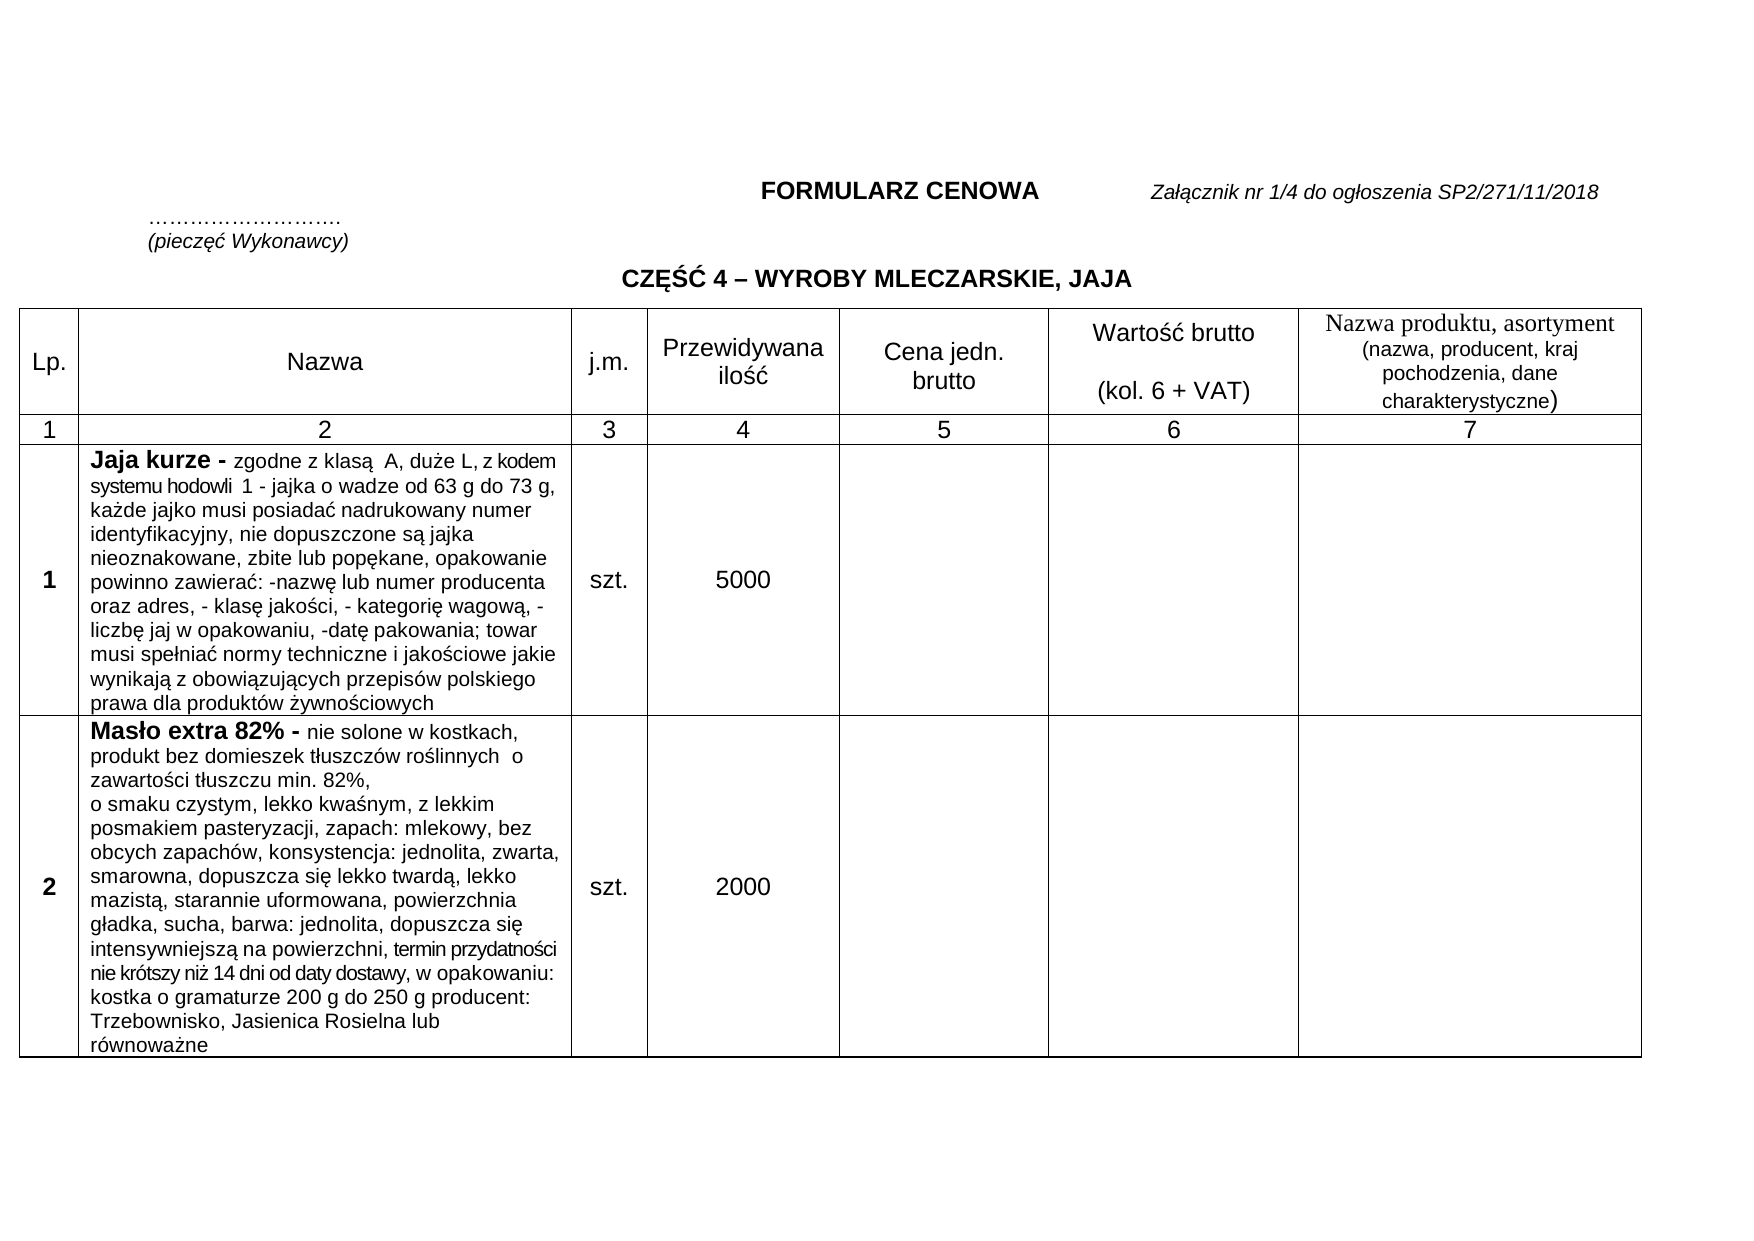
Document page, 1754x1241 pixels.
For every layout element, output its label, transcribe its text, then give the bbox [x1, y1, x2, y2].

table_cell 5 [840, 415, 1048, 444]
table_header Nazwa [79, 309, 571, 414]
table_cell szt. [572, 445, 647, 714]
table_cell 3 [572, 415, 647, 444]
table_cell szt. [572, 716, 647, 1056]
table_cell 5000 [648, 445, 839, 714]
table_cell [840, 716, 1048, 1056]
table_cell Jaja kurze - zgodne z klasą A, duże L, z kodem systemu hodowli 1 - jajka o wadze od 63 g do 73 g, każde jajko musi posiadać nadrukowany numer identyfikacyjny, nie dopuszczone są jajka nieoznakowane, zbite lub popękane, opakowanie powinno zawierać: -nazwę lub numer producenta oraz adres, - klasę jakości, - kategorię wagową, -liczbę jaj w opakowaniu, -datę pakowania; towar musi spełniać normy techniczne i jakościowe jakie wynikają z obowiązujących przepisów polskiego prawa dla produktów żywnościowych [79, 445, 571, 714]
table_header Przewidywana ilość [648, 309, 839, 414]
table_cell 2000 [648, 716, 839, 1056]
table_header Wartość brutto (kol. 6 + VAT) [1049, 309, 1298, 414]
text ………………………. [148, 204, 1599, 228]
table_cell [1049, 445, 1298, 714]
table_cell 4 [648, 415, 839, 444]
table_cell [840, 445, 1048, 714]
table_cell [1299, 445, 1641, 714]
text CZĘŚĆ 4 – WYROBY MLECZARSKIE, JAJA [148, 264, 1606, 293]
table_cell 2 [20, 716, 78, 1056]
table_header Nazwa produktu, asortyment (nazwa, producent, kraj pochodzenia, dane charakterystyczne) [1299, 309, 1641, 414]
table_header Cena jedn. brutto [840, 309, 1048, 414]
table_header j.m. [572, 309, 647, 414]
table_cell [1049, 716, 1298, 1056]
table_cell 1 [20, 445, 78, 714]
table_header Lp. [20, 309, 78, 414]
table_cell 2 [79, 415, 571, 444]
table_cell 1 [20, 415, 78, 444]
table_cell 6 [1049, 415, 1298, 444]
table_cell 7 [1299, 415, 1641, 444]
table_cell [1299, 716, 1641, 1056]
table_cell Masło extra 82% - nie solone w kostkach, produkt bez domieszek tłuszczów roślinnych o zawartości tłuszczu min. 82%, o smaku czystym, lekko kwaśnym, z lekkim posmakiem pasteryzacji, zapach: mlekowy, bez obcych zapachów, konsystencja: jednolita, zwarta, smarowna, dopuszcza się lekko twardą, lekko mazistą, starannie uformowana, powierzchnia gładka, sucha, barwa: jednolita, dopuszcza się intensywniejszą na powierzchni, termin przydatności nie krótszy niż 14 dni od daty dostawy, w opakowaniu: kostka o gramaturze 200 g do 250 g producent: Trzebownisko, Jasienica Rosielna lub równoważne [79, 716, 571, 1056]
text FORMULARZ CENOWA Załącznik nr 1/4 do ogłoszenia SP2/271/11/2018 [148, 176, 1599, 204]
text (pieczęć Wykonawcy) [148, 228, 1606, 252]
